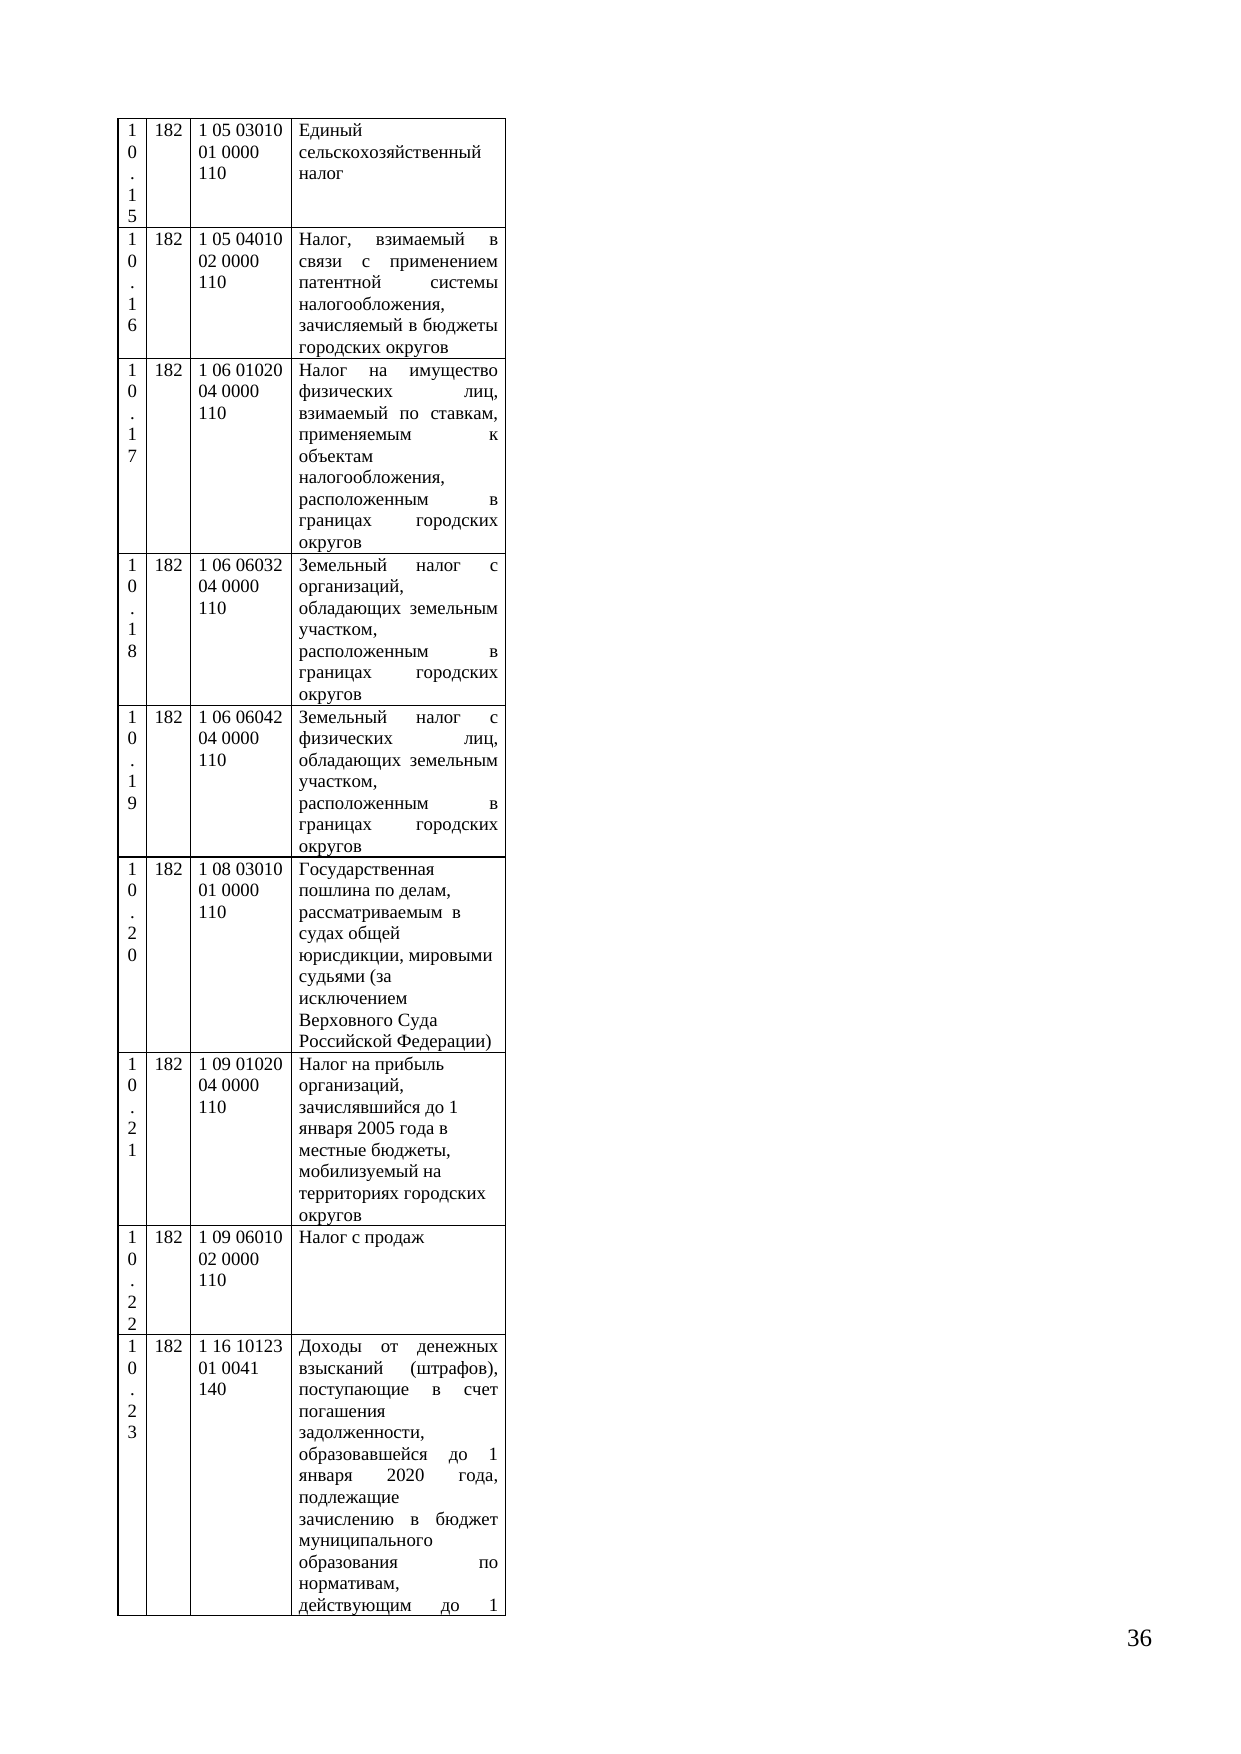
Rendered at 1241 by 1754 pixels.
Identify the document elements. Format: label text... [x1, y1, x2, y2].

table_cell 10.20 [119, 858, 146, 1052]
table_cell 182 [147, 554, 190, 704]
table_cell 182 [147, 1335, 190, 1615]
table_cell 10.22 [119, 1226, 146, 1334]
table_cell 182 [147, 1226, 190, 1334]
table_cell 1 08 03010 01 0000 110 [191, 858, 291, 1052]
table_cell 1 06 06042 04 0000 110 [191, 706, 291, 856]
table_cell 1 05 04010 02 0000 110 [191, 228, 291, 357]
table_cell Единый сельскохозяйственный налог [292, 119, 505, 227]
table_cell 182 [147, 1053, 190, 1225]
table_cell Налог, взимаемый в связи с применением патентной системы налогообложения, зачисляемый в бюджеты городских округов [292, 228, 505, 357]
table_cell 1 09 06010 02 0000 110 [191, 1226, 291, 1334]
table_cell 1 06 06032 04 0000 110 [191, 554, 291, 704]
table_cell 1 06 01020 04 0000 110 [191, 359, 291, 552]
table_cell 182 [147, 359, 190, 552]
table_cell 10.17 [119, 359, 146, 552]
table_cell 182 [147, 119, 190, 227]
table_cell 182 [147, 858, 190, 1052]
table_cell Налог на прибыль организаций, зачислявшийся до 1 января 2005 года в местные бюджеты, мобилизуемый на территориях городских округов [292, 1053, 505, 1225]
table_cell Земельный налог с физических лиц, обладающих земельным участком, расположенным в границах городских округов [292, 706, 505, 856]
table_cell Земельный налог с организаций, обладающих земельным участком, расположенным в границах городских округов [292, 554, 505, 704]
table_cell 182 [147, 706, 190, 856]
table_cell 1 05 03010 01 0000 110 [191, 119, 291, 227]
table_cell 10.19 [119, 706, 146, 856]
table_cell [292, 1335, 505, 1615]
table_cell 10.15 [119, 119, 146, 227]
table_cell Налог на имущество физических лиц, взимаемый по ставкам, применяемым к объектам налогообложения, расположенным в границах городских округов [292, 359, 505, 552]
table_cell 10.23 [119, 1335, 146, 1615]
table_cell Налог с продаж [292, 1226, 505, 1334]
table_cell Государственная пошлина по делам, рассматриваемым в судах общей юрисдикции, мировыми судьями (за исключением Верховного Суда Российской Федерации) [292, 858, 505, 1052]
table_cell 182 [147, 228, 190, 357]
table_cell 1 09 01020 04 0000 110 [191, 1053, 291, 1225]
table_cell 10.18 [119, 554, 146, 704]
table_cell 10.16 [119, 228, 146, 357]
table_cell 10.21 [119, 1053, 146, 1225]
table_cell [191, 1335, 291, 1615]
